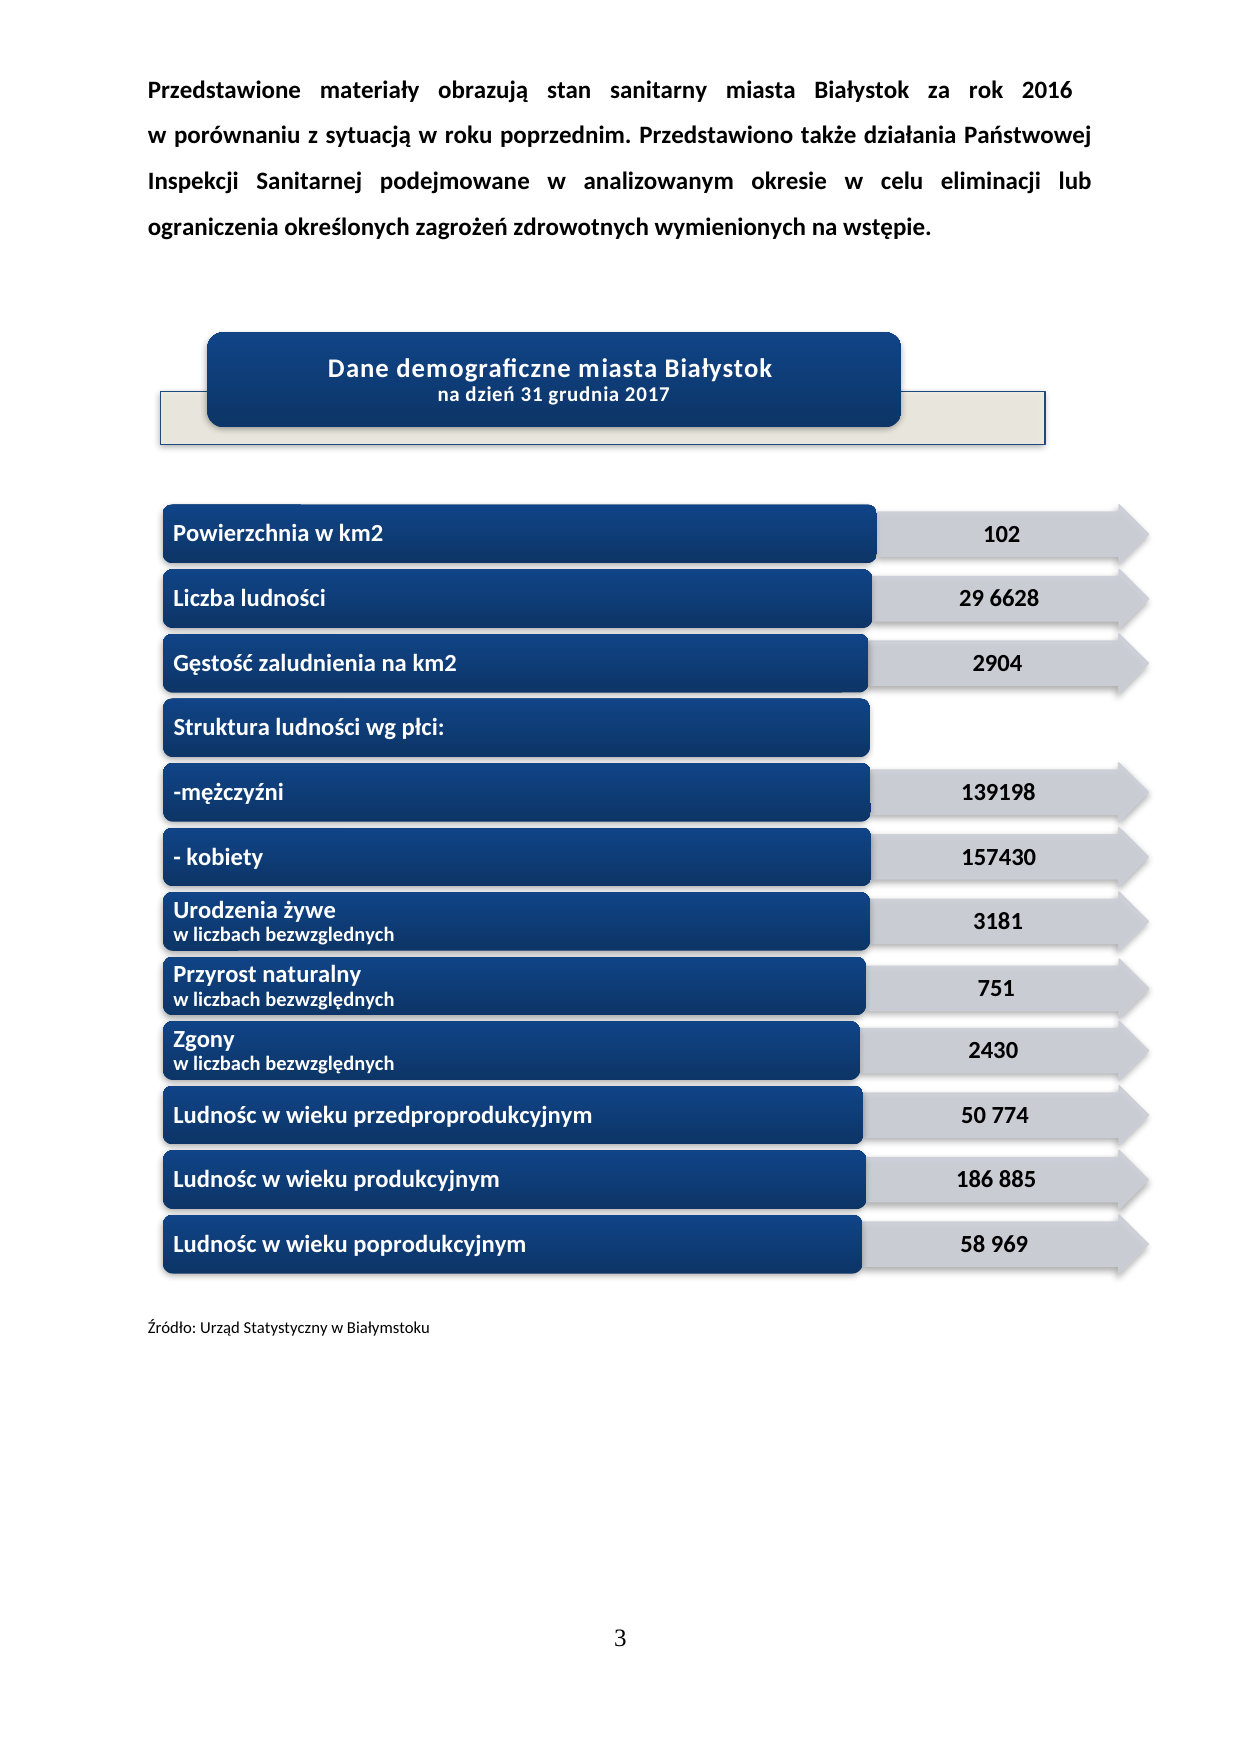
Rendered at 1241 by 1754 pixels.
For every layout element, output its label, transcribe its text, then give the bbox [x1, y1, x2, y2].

text Przedstawione materiały obrazują stan sanitarny miasta Białystok za rok 2016 w porównaniu z sytuacją w roku poprzednim. Przedstawiono także działania Państwowej Inspekcji Sanitarnej podejmowane w analizowanym okresie w celu eliminacji lub ograniczenia określonych zagrożeń zdrowotnych wymienionych na wstępie. [148, 74, 1093, 242]
text Źródło: Urząd Statystyczny w Białymstoku [148, 1317, 1093, 1338]
